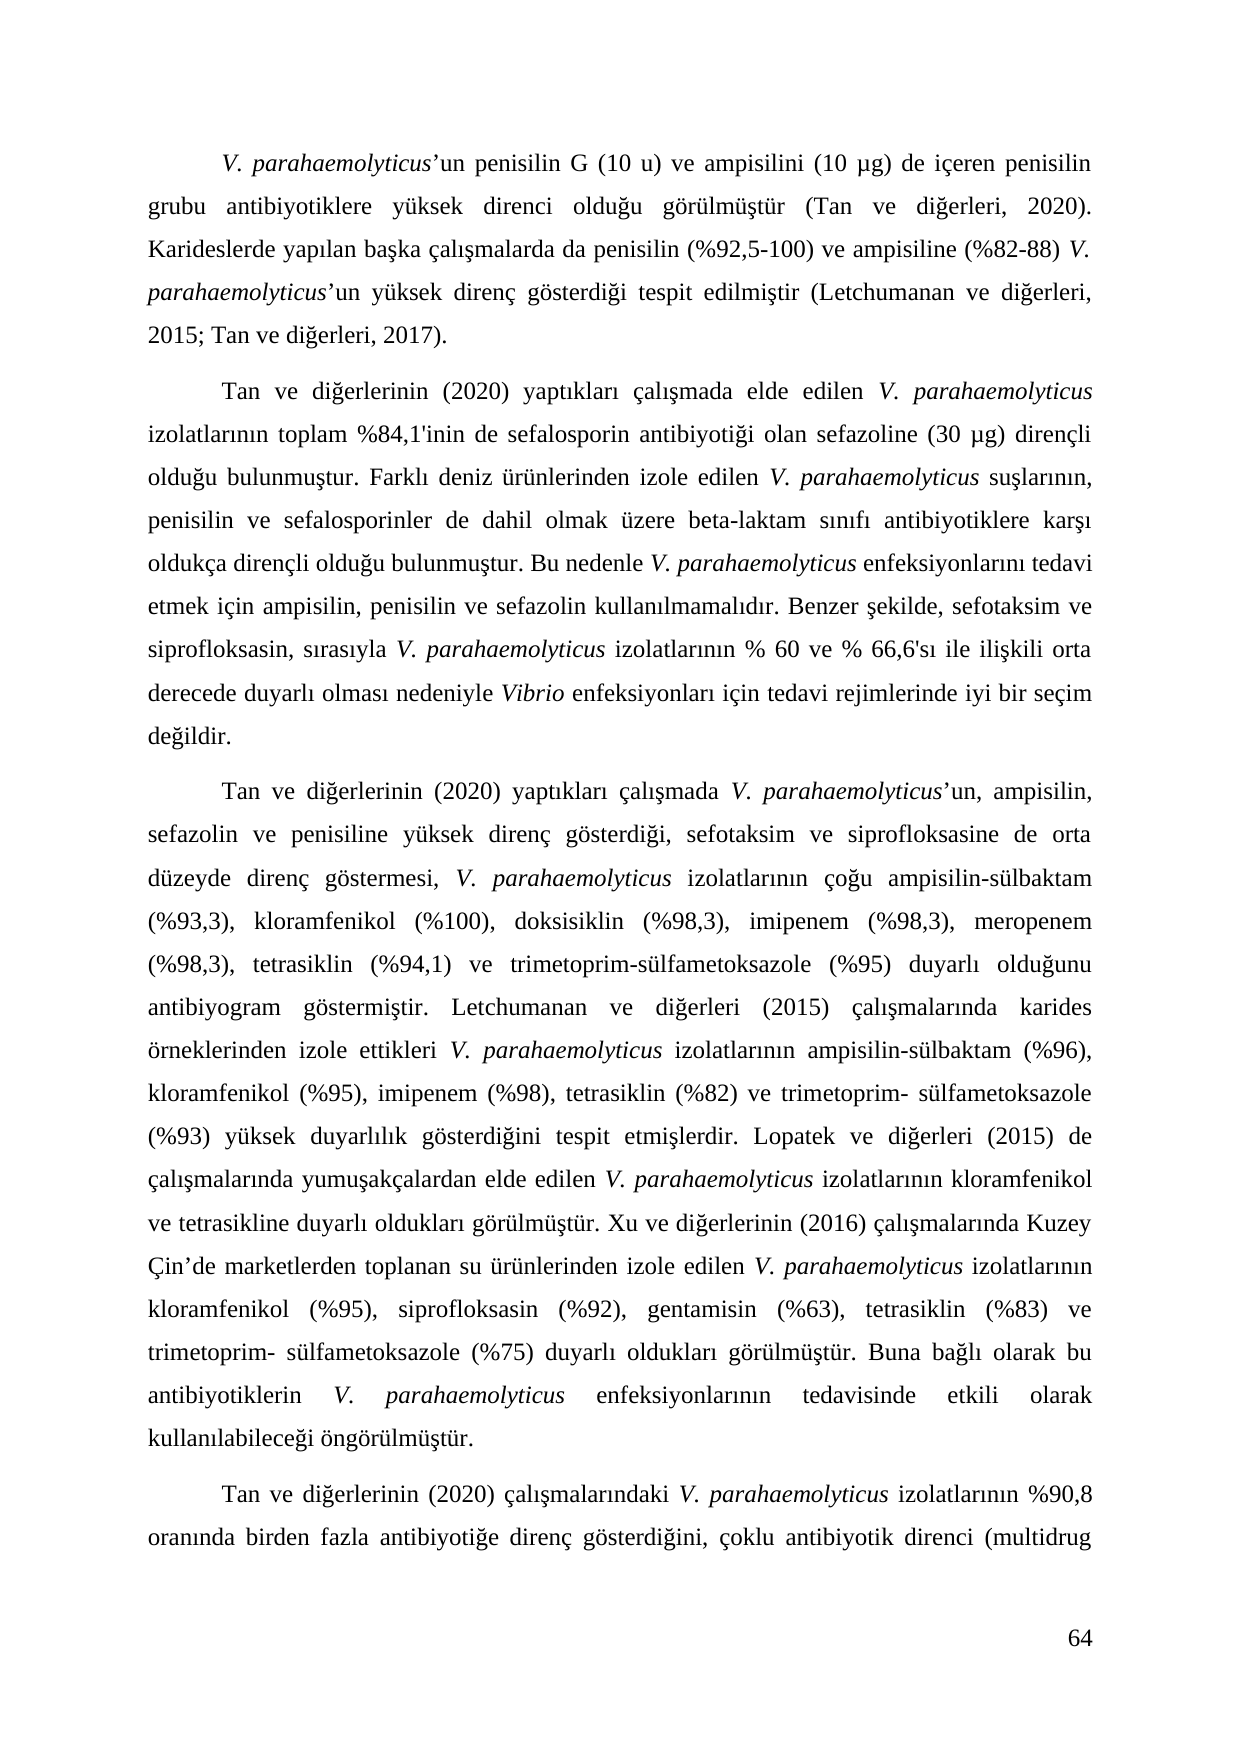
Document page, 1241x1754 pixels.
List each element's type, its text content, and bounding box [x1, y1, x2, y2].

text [148, 1479, 1093, 1551]
text Tan ve diğerlerinin (2020) yaptıkları çalışmada elde edilen V. parahaemolyticus izolatlarının toplam %84,1'inin de sefalosporin antibiyotiği olan sefazoline (30 µg) dirençli olduğu bulunmuştur. Farklı deniz ürünlerinden izole edilen V. parahaemolyticus suşlarının, penisilin ve sefalosporinler de dahil olmak üzere beta-laktam sınıfı antibiyotiklere karşı oldukça dirençli olduğu bulunmuştur. Bu nedenle V. parahaemolyticus enfeksiyonlarını tedavi etmek için ampisilin, penisilin ve sefazolin kullanılmamalıdır. Benzer şekilde, sefotaksim ve siprofloksasin, sırasıyla V. parahaemolyticus izolatlarının % 60 ve % 66,6'sı ile ilişkili orta derecede duyarlı olması nedeniyle Vibrio enfeksiyonları için tedavi rejimlerinde iyi bir seçim değildir. [148, 376, 1093, 749]
text Tan ve diğerlerinin (2020) yaptıkları çalışmada V. parahaemolyticus’un, ampisilin, sefazolin ve penisiline yüksek direnç gösterdiği, sefotaksim ve siprofloksasine de orta düzeyde direnç göstermesi, V. parahaemolyticus izolatlarının çoğu ampisilin-sülbaktam (%93,3), kloramfenikol (%100), doksisiklin (%98,3), imipenem (%98,3), meropenem (%98,3), tetrasiklin (%94,1) ve trimetoprim-sülfametoksazole (%95) duyarlı olduğunu antibiyogram göstermiştir. Letchumanan ve diğerleri (2015) çalışmalarında karides örneklerinden izole ettikleri V. parahaemolyticus izolatlarının ampisilin-sülbaktam (%96), kloramfenikol (%95), imipenem (%98), tetrasiklin (%82) ve trimetoprim- sülfametoksazole (%93) yüksek duyarlılık gösterdiğini tespit etmişlerdir. Lopatek ve diğerleri (2015) de çalışmalarında yumuşakçalardan elde edilen V. parahaemolyticus izolatlarının kloramfenikol ve tetrasikline duyarlı oldukları görülmüştür. Xu ve diğerlerinin (2016) çalışmalarında Kuzey Çin’de marketlerden toplanan su ürünlerinden izole edilen V. parahaemolyticus izolatlarının kloramfenikol (%95), siprofloksasin (%92), gentamisin (%63), tetrasiklin (%83) ve trimetoprim- sülfametoksazole (%75) duyarlı oldukları görülmüştür. Buna bağlı olarak bu antibiyotiklerin V. parahaemolyticus enfeksiyonlarının tedavisinde etkili olarak kullanılabileceği öngörülmüştür. [148, 776, 1093, 1452]
text V. parahaemolyticus’un penisilin G (10 u) ve ampisilini (10 µg) de içeren penisilin grubu antibiyotiklere yüksek direnci olduğu görülmüştür (Tan ve diğerleri, 2020). Karideslerde yapılan başka çalışmalarda da penisilin (%92,5-100) ve ampisiline (%82-88) V. parahaemolyticus’un yüksek direnç gösterdiği tespit edilmiştir (Letchumanan ve diğerleri, 2015; Tan ve diğerleri, 2017). [148, 148, 1093, 349]
